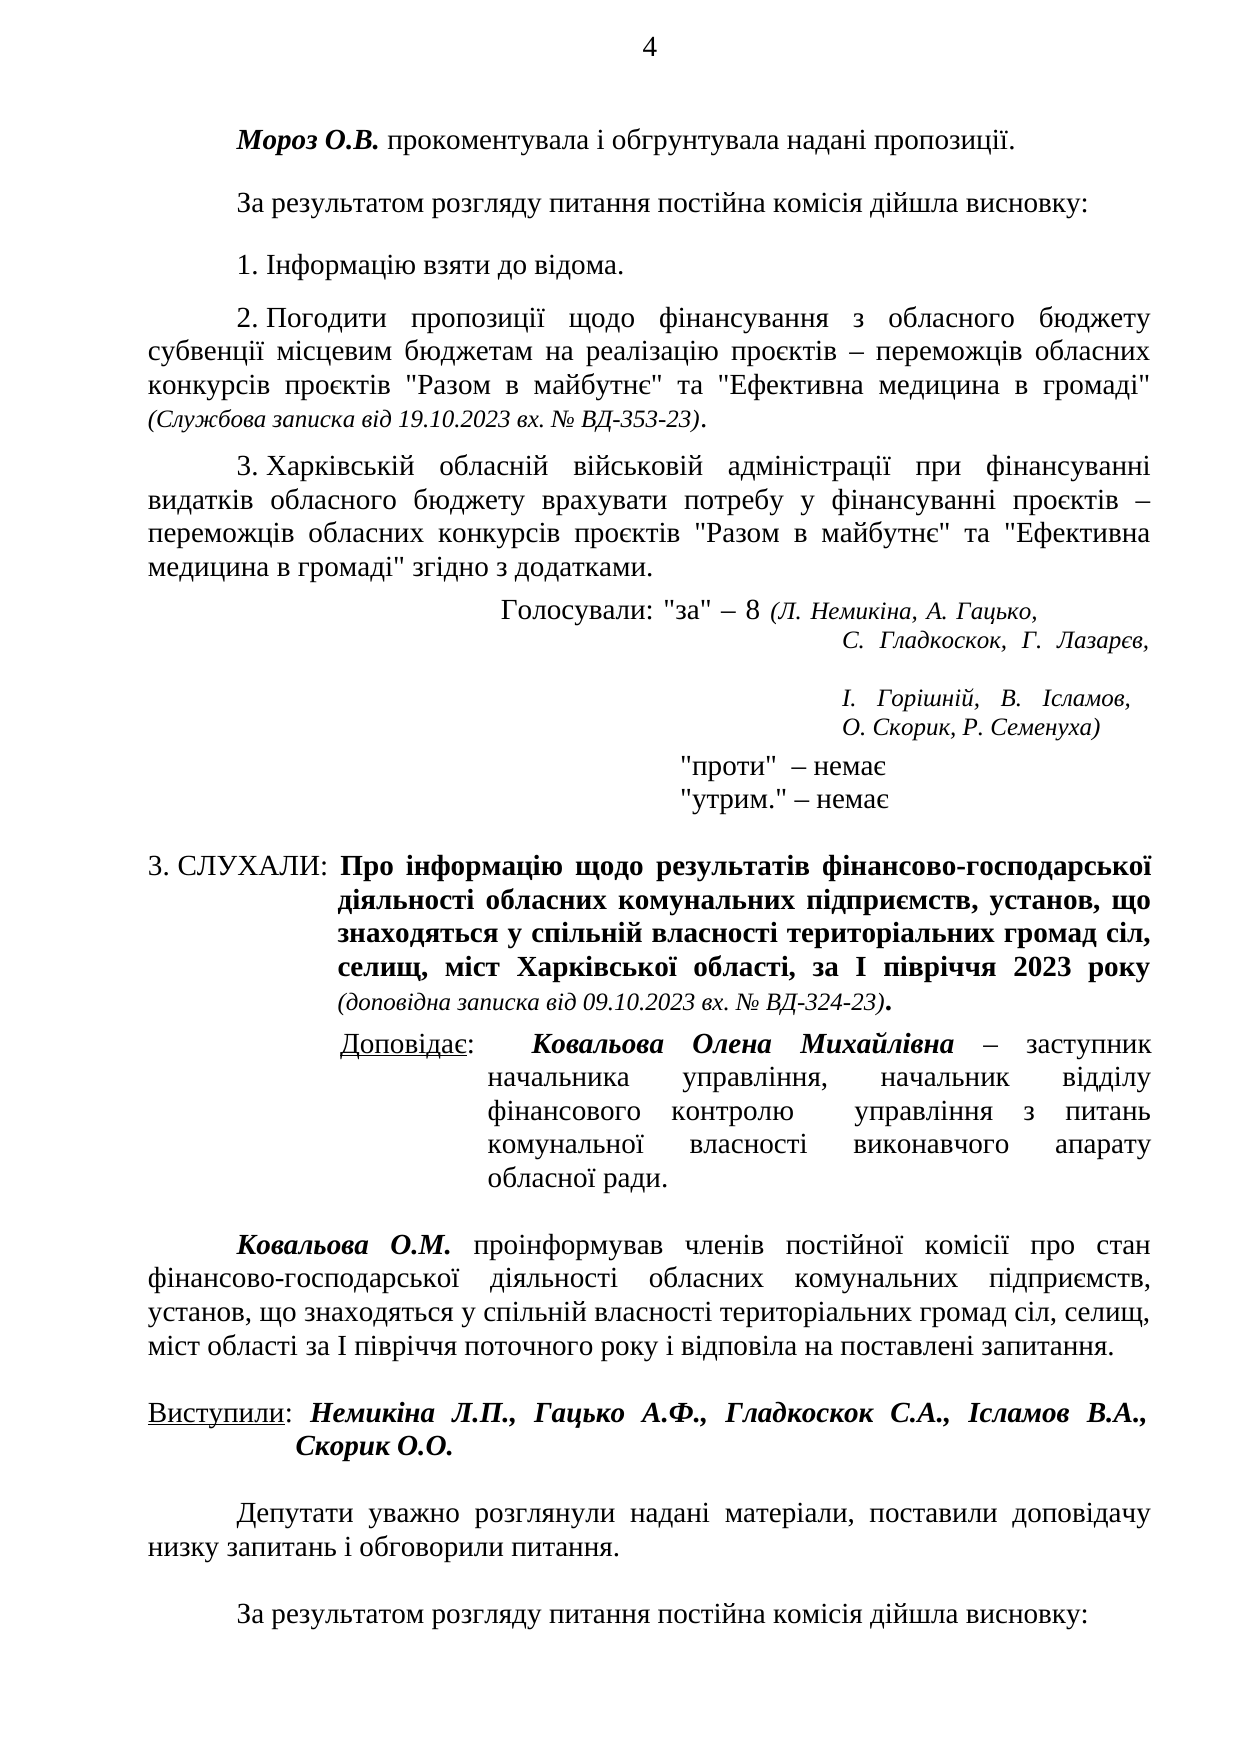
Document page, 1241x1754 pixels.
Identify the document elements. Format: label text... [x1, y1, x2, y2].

list СЛУХАЛИ: Про інформацію щодо результатів фінансово-господарської діяльності обласних комунальних підприємств, установ, що знаходяться у спільній власності територіальних громад сіл, селищ, міст Харківської області, за І півріччя 2023 року (доповідна записка від 09.10.2023 вх. № ВД-324-23). [148, 848, 1152, 1016]
list Інформацію взяти до відома. [148, 247, 1152, 281]
text Мороз О.В. прокоментувала і обгрунтувала надані пропозиції. [148, 122, 1152, 156]
text За результатом розгляду питання постійна комісія дійшла висновку: [148, 185, 1152, 218]
text Голосували: "за" – 8 (Л. Немикіна, А. Гацько, С. Гладкоскок, Г. Лазарєв, І. Горішній, В. Ісламов, О. Скорик, Р. Семенуха) [501, 592, 1152, 741]
text "утрим." – немає [680, 781, 1152, 815]
text Виступили: Немикіна Л.П., Гацько А.Ф., Гладкоскок С.А., Ісламов В.А., Скорик О.О. [148, 1395, 1152, 1462]
list Харківській обласній військовій адміністрації при фінансуванні видатків обласного бюджету врахувати потребу у фінансуванні проєктів – переможців обласних конкурсів проєктів "Разом в майбутнє" та "Ефективна медицина в громаді" згідно з додатками. [148, 448, 1152, 582]
list Погодити пропозиції щодо фінансування з обласного бюджету субвенції місцевим бюджетам на реалізацію проєктів – переможців обласних конкурсів проєктів "Разом в майбутнє" та "Ефективна медицина в громаді" (Службова записка від 19.10.2023 вх. № ВД-353-23). [148, 300, 1152, 434]
text За результатом розгляду питання постійна комісія дійшла висновку: [148, 1596, 1152, 1629]
text "проти" – немає [679, 748, 1152, 781]
text Депутати уважно розглянули надані матеріали, поставили доповідачу низку запитань і обговорили питання. [148, 1495, 1152, 1562]
list Доповідає: Ковальова Олена Михайлівна – заступник начальника управління, начальник відділу фінансового контролю управління з питань комунальної власності виконавчого апарату обласної ради. [340, 1026, 1152, 1193]
text Ковальова О.М. проінформував членів постійної комісії про стан фінансово-господарської діяльності обласних комунальних підприємств, установ, що знаходяться у спільній власності територіальних громад сіл, селищ, міст області за І півріччя поточного року і відповіла на поставлені запитання. [148, 1227, 1152, 1361]
